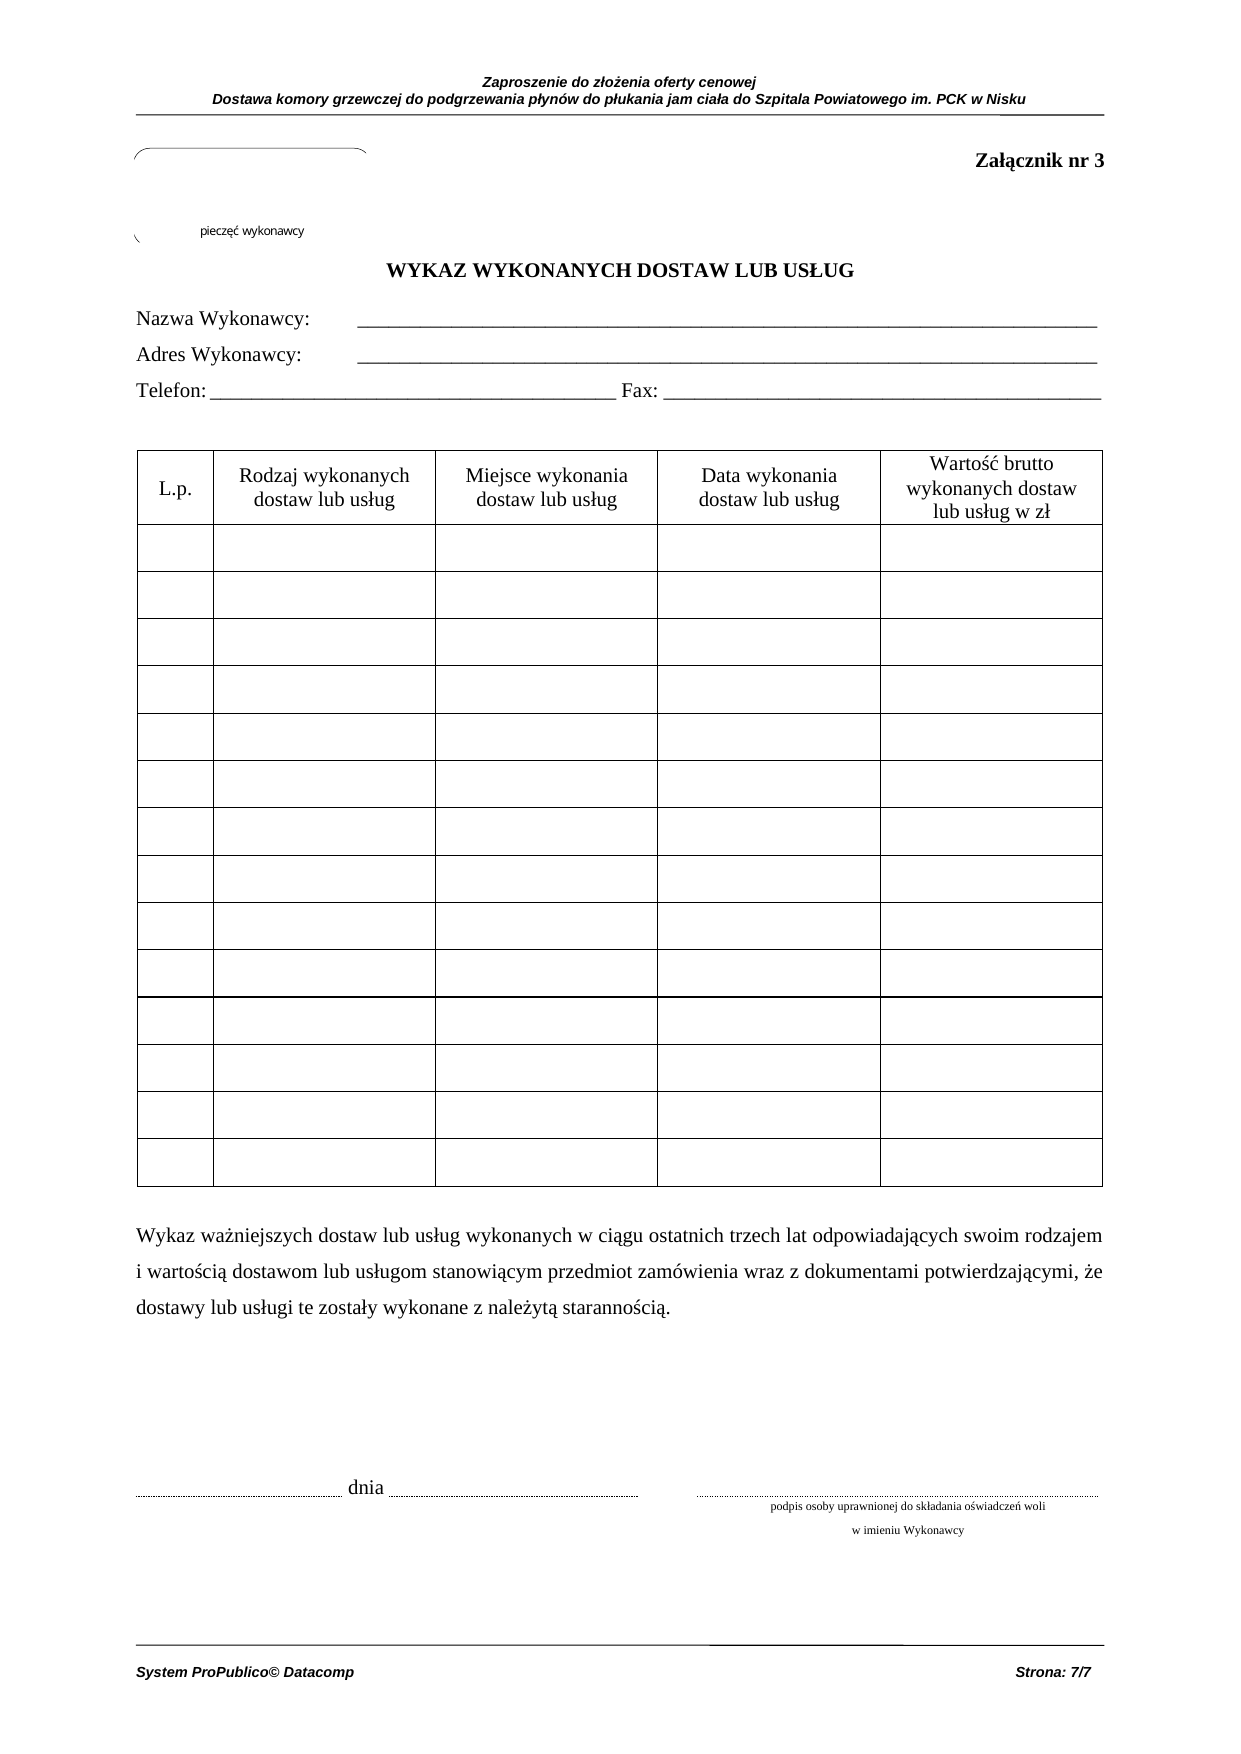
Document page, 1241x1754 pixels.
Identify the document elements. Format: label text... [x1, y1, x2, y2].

table_cell [214, 903, 435, 949]
table_cell [436, 903, 657, 949]
table_cell [436, 525, 657, 571]
table_cell [436, 619, 657, 665]
text podpis osoby uprawnionej do składania oświadczeń woli [712, 1499, 1104, 1523]
table_cell [214, 808, 435, 854]
table_cell [436, 1139, 657, 1186]
text w imieniu Wykonawcy [712, 1523, 1104, 1547]
table_cell [658, 572, 880, 618]
table_cell [881, 619, 1102, 665]
table_cell [658, 714, 880, 760]
table_cell [881, 903, 1102, 949]
table_cell [138, 856, 213, 902]
text WYKAZ WYKONANYCH DOSTAW LUB USŁUG [136, 258, 1104, 282]
table_header Rodzaj wykonanych dostaw lub usług [214, 451, 435, 523]
table_cell [658, 950, 880, 996]
table_header Wartość brutto wykonanych dostaw lub usług w zł [881, 451, 1102, 523]
table_cell [436, 761, 657, 807]
table_header L.p. [138, 451, 213, 523]
table_cell [881, 572, 1102, 618]
table_cell [658, 1092, 880, 1138]
table_cell [138, 1139, 213, 1186]
table_header Data wykonania dostaw lub usług [658, 451, 880, 523]
table_cell [214, 1045, 435, 1091]
table_cell [658, 761, 880, 807]
table_cell [658, 903, 880, 949]
text Telefon: _______________________________________ Fax: __________________________________________ [136, 378, 1104, 402]
table_cell [138, 619, 213, 665]
table_cell [138, 998, 213, 1044]
table_cell [214, 998, 435, 1044]
table_cell [881, 998, 1102, 1044]
table_cell [881, 1139, 1102, 1186]
table_cell [214, 714, 435, 760]
table_cell [881, 950, 1102, 996]
table_cell [658, 1045, 880, 1091]
table_cell [138, 950, 213, 996]
table_cell [436, 1045, 657, 1091]
table_cell [138, 903, 213, 949]
table_cell [214, 1139, 435, 1186]
text Adres Wykonawcy: _______________________________________________________________________ [136, 342, 1104, 366]
table_cell [881, 856, 1102, 902]
table_cell [881, 1092, 1102, 1138]
table_cell [658, 619, 880, 665]
table_cell [658, 998, 880, 1044]
table_cell [214, 619, 435, 665]
table_header Miejsce wykonania dostaw lub usług [436, 451, 657, 523]
table_cell [138, 1045, 213, 1091]
text Nazwa Wykonawcy: _______________________________________________________________________ [136, 306, 1104, 330]
table_cell [138, 666, 213, 713]
table_cell [214, 950, 435, 996]
table_cell [138, 808, 213, 854]
table_cell [436, 950, 657, 996]
table_cell [658, 1139, 880, 1186]
table_cell [436, 808, 657, 854]
text Wykaz ważniejszych dostaw lub usług wykonanych w ciągu ostatnich trzech lat odpowiadających swoim rodzajem i wartością dostawom lub usługom stanowiącym przedmiot zamówienia wraz z dokumentami potwierdzającymi, że dostawy lub usługi te zostały wykonane z należytą starannością. [136, 1223, 1104, 1319]
table_cell [881, 714, 1102, 760]
table_cell [658, 856, 880, 902]
table_cell [881, 1045, 1102, 1091]
table_cell [214, 572, 435, 618]
table_cell [214, 666, 435, 713]
table_cell [436, 714, 657, 760]
text Załącznik nr 3 [136, 148, 1104, 172]
table_cell [436, 572, 657, 618]
table_cell [138, 525, 213, 571]
table_cell [138, 714, 213, 760]
table_cell [138, 1092, 213, 1138]
table_cell [881, 808, 1102, 854]
table_cell [214, 1092, 435, 1138]
table_cell [214, 761, 435, 807]
table_cell [436, 856, 657, 902]
table_cell [658, 525, 880, 571]
table_cell [658, 808, 880, 854]
table_cell [214, 856, 435, 902]
table_cell [436, 1092, 657, 1138]
table_cell [138, 761, 213, 807]
table_cell [881, 525, 1102, 571]
table_cell [436, 666, 657, 713]
text dnia [136, 1475, 1104, 1499]
table_cell [881, 666, 1102, 713]
table_cell [436, 998, 657, 1044]
table_cell [658, 666, 880, 713]
table_cell [138, 572, 213, 618]
table_cell [881, 761, 1102, 807]
table_cell [214, 525, 435, 571]
